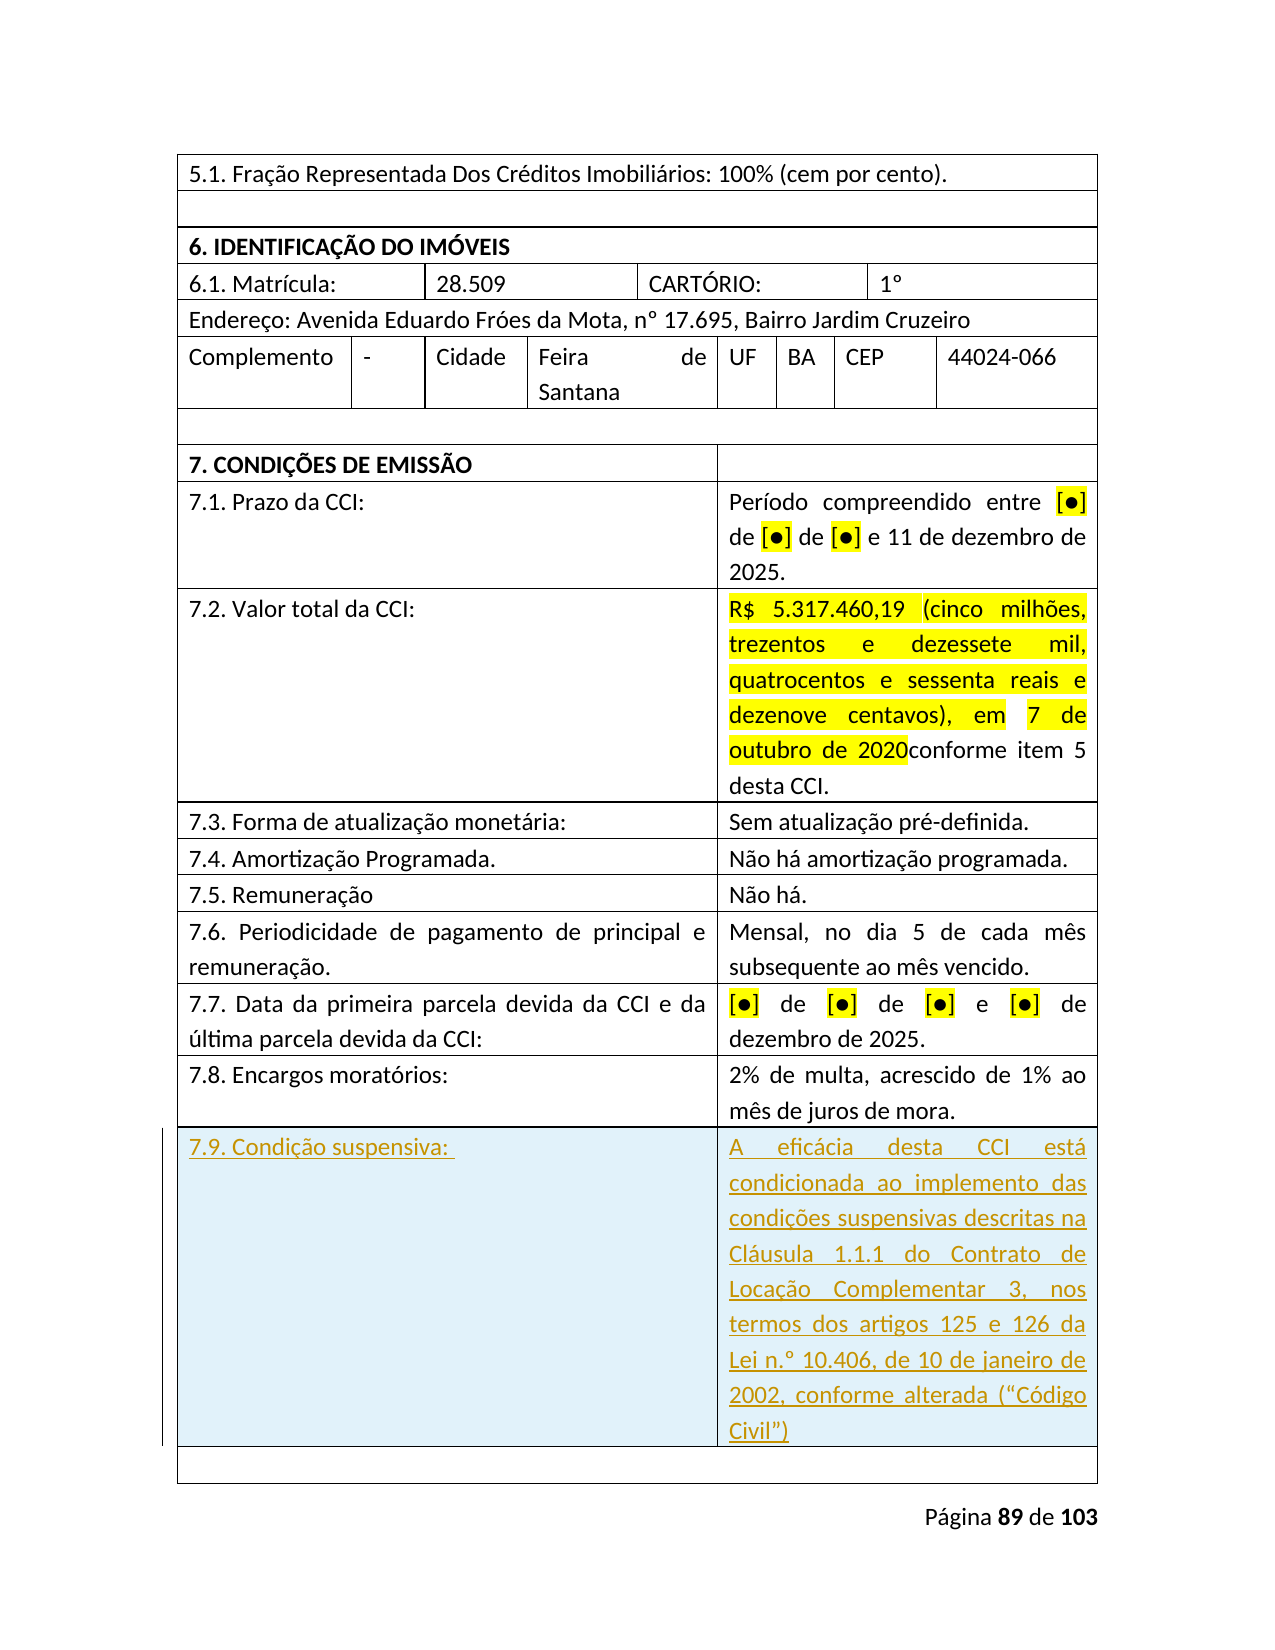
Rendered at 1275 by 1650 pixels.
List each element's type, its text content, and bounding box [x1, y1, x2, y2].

table_cell Não há. [718, 875, 1097, 911]
table_cell 7.8. Encargos moratórios: [178, 1056, 717, 1126]
table_cell 6.1. Matrícula: [178, 264, 424, 299]
table_cell CARTÓRIO: [638, 264, 867, 299]
table_cell [178, 1447, 1097, 1483]
table_cell 6. IDENTIFICAÇÃO DO IMÓVEIS [178, 228, 1097, 263]
table_cell 5.1. Fração Representada Dos Créditos Imobiliários: 100% (cem por cento). [178, 155, 1097, 190]
table_cell Não há amortização programada. [718, 839, 1097, 874]
table_cell 7.7. Data da primeira parcela devida da CCI e da última parcela devida da CCI: [178, 984, 717, 1054]
table_cell 1º [868, 264, 1097, 299]
table_cell CEP [835, 337, 936, 408]
table_cell BA [777, 337, 834, 408]
table_cell R$ 5.317.460,19 (cinco milhões, trezentos e dezessete mil, quatrocentos e sessenta reais e dezenove centavos), em 7 de outubro de 2020conforme item 5 desta CCI. [718, 589, 1097, 801]
table_cell 7.1. Prazo da CCI: [178, 482, 717, 588]
table_cell Mensal, no dia 5 de cada mês subsequente ao mês vencido. [718, 912, 1097, 983]
table_cell 7.3. Forma de atualização monetária: [178, 803, 717, 838]
table_cell Complemento [178, 337, 351, 408]
table_cell [178, 191, 1097, 226]
table_cell UF [718, 337, 776, 408]
table_cell Cidade [426, 337, 527, 408]
table_cell [718, 445, 1097, 481]
table_cell [●] de [●] de [●] e [●] de dezembro de 2025. [718, 984, 1097, 1054]
table_cell Período compreendido entre [●] de [●] de [●] e 11 de dezembro de 2025. [718, 482, 1097, 588]
table_cell [178, 409, 1097, 444]
table_cell 7.6. Periodicidade de pagamento de principal e remuneração. [178, 912, 717, 983]
table_cell 44024-066 [937, 337, 1097, 408]
table_cell 7.4. Amortização Programada. [178, 839, 717, 874]
table_cell 7.5. Remuneração [178, 875, 717, 911]
table_cell 7.2. Valor total da CCI: [178, 589, 717, 801]
table_cell 7. CONDIÇÕES DE EMISSÃO [178, 445, 717, 481]
table_cell Endereço: Avenida Eduardo Fróes da Mota, nº 17.695, Bairro Jardim Cruzeiro [178, 300, 1097, 336]
table_cell - [352, 337, 424, 408]
table_cell Feira de Santana [528, 337, 717, 408]
table_cell 2% de multa, acrescido de 1% ao mês de juros de mora. [718, 1056, 1097, 1126]
table_cell Sem atualização pré-definida. [718, 803, 1097, 838]
table_cell 28.509 [426, 264, 637, 299]
